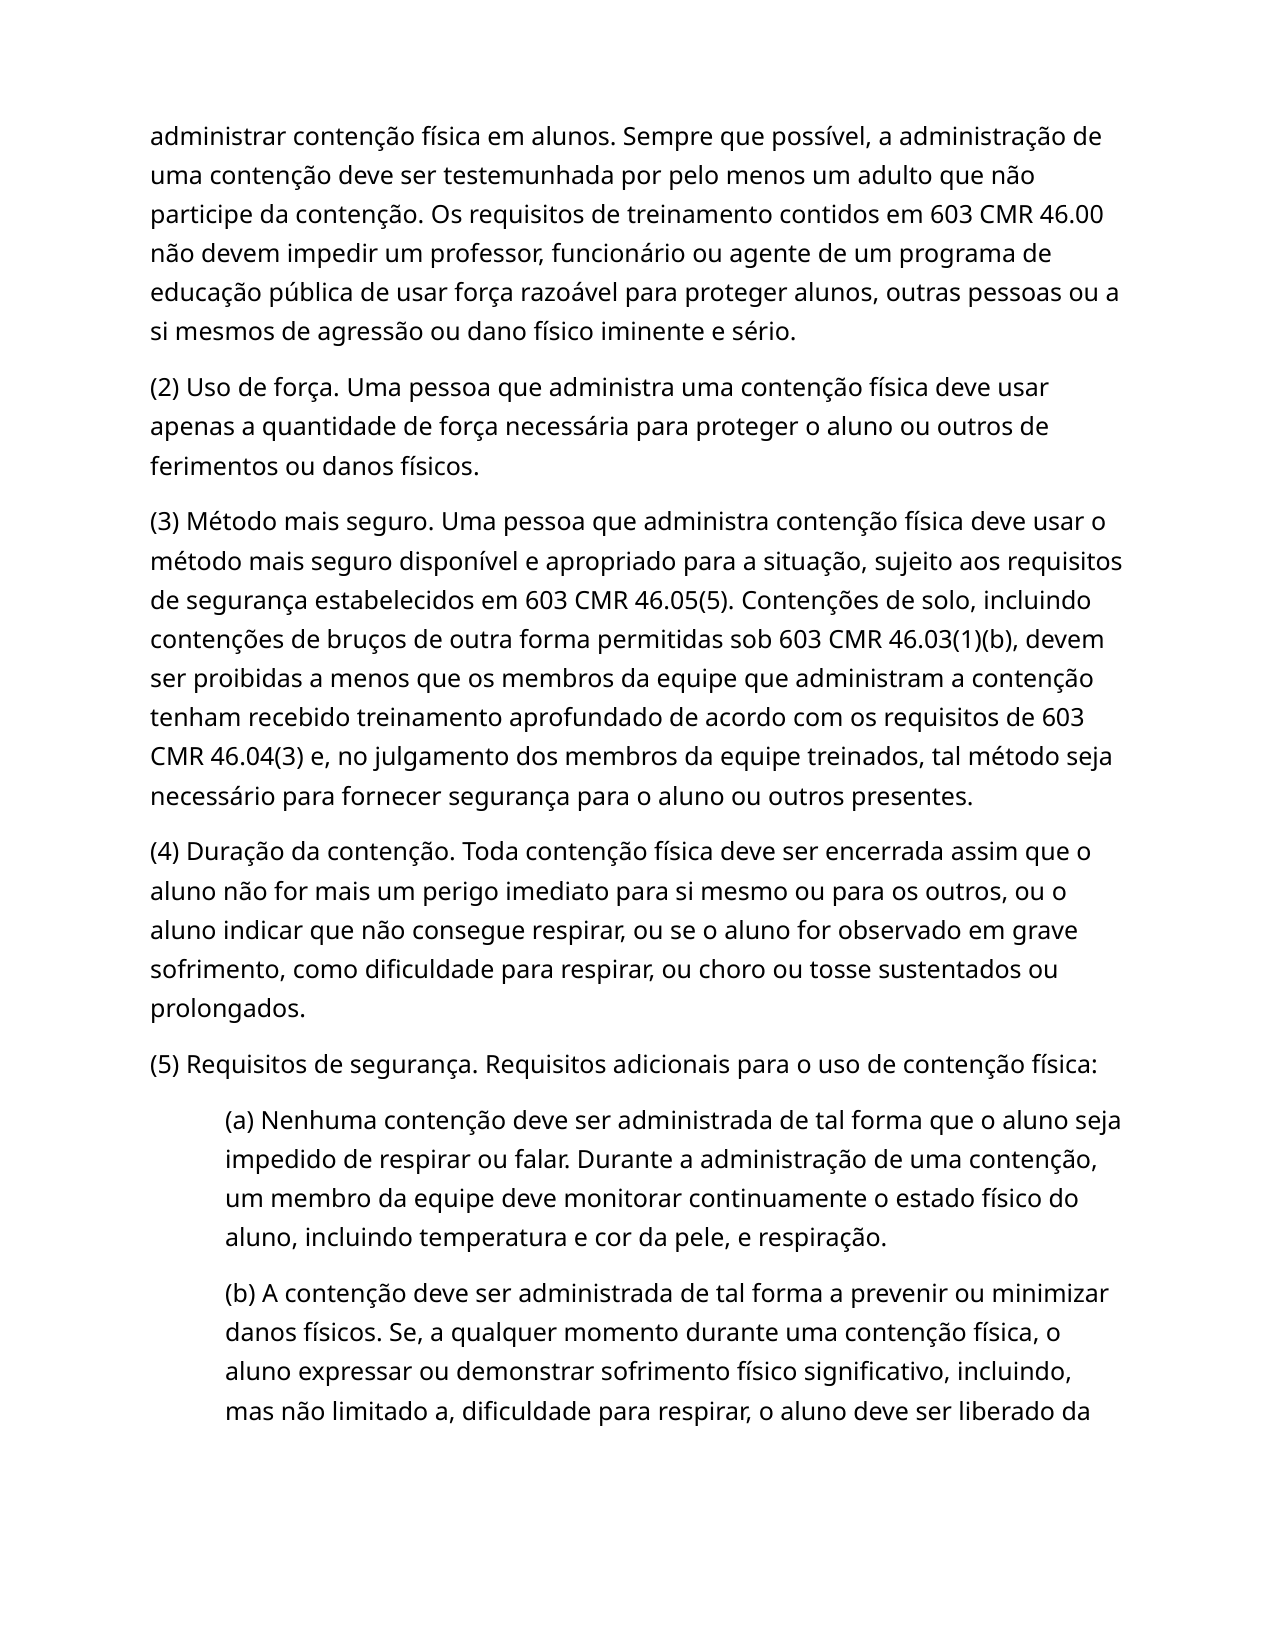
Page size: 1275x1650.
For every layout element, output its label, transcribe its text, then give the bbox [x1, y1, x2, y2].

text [150, 118, 1125, 348]
text (2) Uso de força. Uma pessoa que administra uma contenção física deve usar apenas a quantidade de força necessária para proteger o aluno ou outros de ferimentos ou danos físicos. [150, 370, 1125, 482]
text (5) Requisitos de segurança. Requisitos adicionais para o uso de contenção física: [150, 1047, 1125, 1081]
text (3) Método mais seguro. Uma pessoa que administra contenção física deve usar o método mais seguro disponível e apropriado para a situação, sujeito aos requisitos de segurança estabelecidos em 603 CMR 46.05(5). Contenções de solo, incluindo contenções de bruços de outra forma permitidas sob 603 CMR 46.03(1)(b), devem ser proibidas a menos que os membros da equipe que administram a contenção tenham recebido treinamento aprofundado de acordo com os requisitos de 603 CMR 46.04(3) e, no julgamento dos membros da equipe treinados, tal método seja necessário para fornecer segurança para o aluno ou outros presentes. [150, 504, 1125, 812]
text (4) Duração da contenção. Toda contenção física deve ser encerrada assim que o aluno não for mais um perigo imediato para si mesmo ou para os outros, ou o aluno indicar que não consegue respirar, ou se o aluno for observado em grave sofrimento, como dificuldade para respirar, ou choro ou tosse sustentados ou prolongados. [150, 834, 1125, 1025]
text (a) Nenhuma contenção deve ser administrada de tal forma que o aluno seja impedido de respirar ou falar. Durante a administração de uma contenção, um membro da equipe deve monitorar continuamente o estado físico do aluno, incluindo temperatura e cor da pele, e respiração. [225, 1102, 1125, 1254]
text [225, 1276, 1125, 1427]
